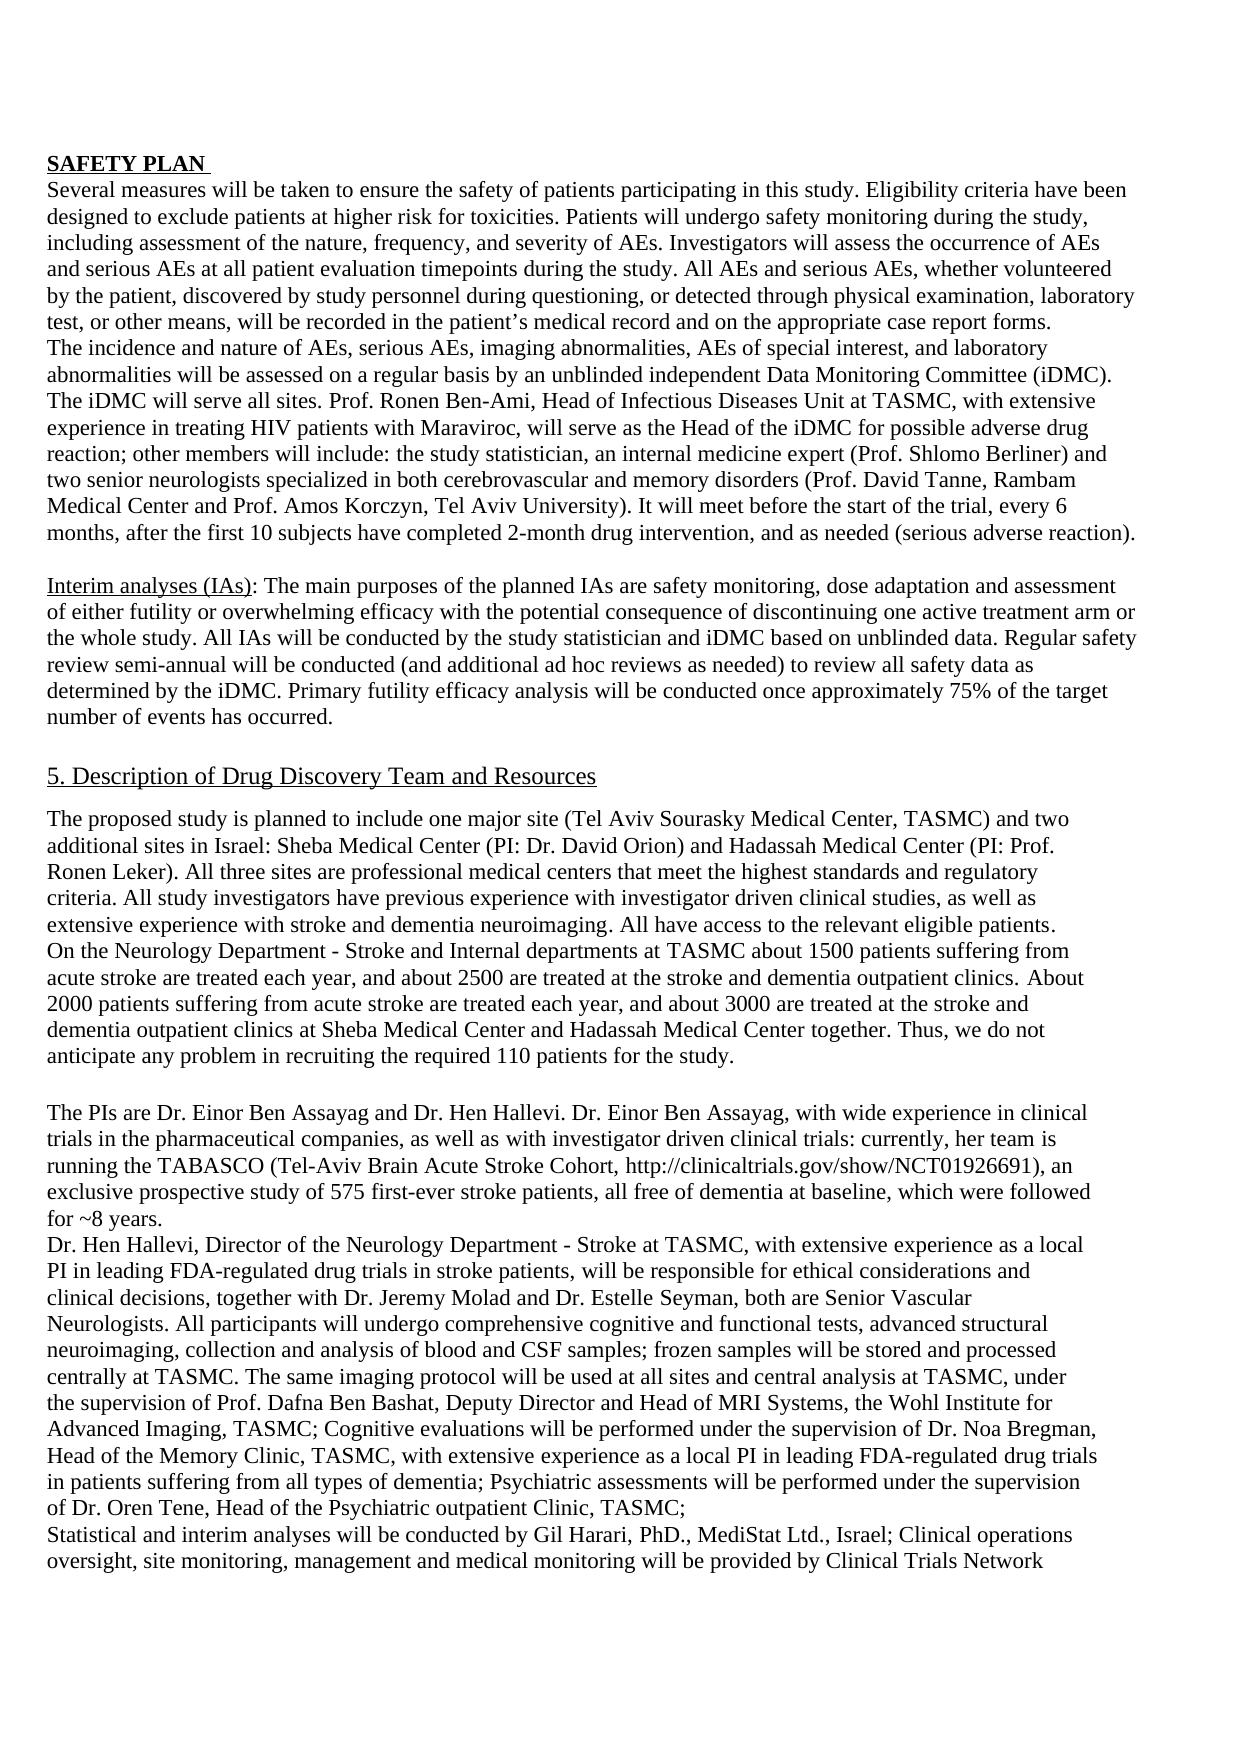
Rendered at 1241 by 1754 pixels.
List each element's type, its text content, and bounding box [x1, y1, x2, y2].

text 5. Description of Drug Discovery Team and Resources [47, 761, 1090, 790]
text Dr. Hen Hallevi, Director of the Neurology Department - Stroke at TASMC, with extensive experience as a local PI in leading FDA-regulated drug trials in stroke patients, will be responsible for ethical considerations and clinical decisions, together with Dr. Jeremy Molad and Dr. Estelle Seyman, both are Senior Vascular Neurologists. All participants will undergo comprehensive cognitive and functional tests, advanced structural neuroimaging, collection and analysis of blood and CSF samples; frozen samples will be stored and processed centrally at TASMC. The same imaging protocol will be used at all sites and central analysis at TASMC, under the supervision of Prof. Dafna Ben Bashat, Deputy Director and Head of MRI Systems, the Wohl Institute for Advanced Imaging, TASMC; Cognitive evaluations will be performed under the supervision of Dr. Noa Bregman, Head of the Memory Clinic, TASMC, with extensive experience as a local PI in leading FDA-regulated drug trials in patients suffering from all types of dementia; Psychiatric assessments will be performed under the supervision of Dr. Oren Tene, Head of the Psychiatric outpatient Clinic, TASMC; [47, 1231, 1099, 1521]
text The PIs are Dr. Einor Ben Assayag and Dr. Hen Hallevi. Dr. Einor Ben Assayag, with wide experience in clinical trials in the pharmaceutical companies, as well as with investigator driven clinical trials: currently, her team is running the TABASCO (Tel-Aviv Brain Acute Stroke Cohort, http://clinicaltrials.gov/show/NCT01926691), an exclusive prospective study of 575 first-ever stroke patients, all free of dementia at baseline, which were followed for ~8 years. [47, 1099, 1099, 1231]
text The proposed study is planned to include one major site (Tel Aviv Sourasky Medical Center, TASMC) and two additional sites in Israel: Sheba Medical Center (PI: Dr. David Orion) and Hadassah Medical Center (PI: Prof. Ronen Leker). All three sites are professional medical centers that meet the highest standards and regulatory criteria. All study investigators have previous experience with investigator driven clinical studies, as well as extensive experience with stroke and dementia neuroimaging. All have access to the relevant eligible patients. On the Neurology Department - Stroke and Internal departments at TASMC about 1500 patients suffering from acute stroke are treated each year, and about 2500 are treated at the stroke and dementia outpatient clinics. About 2000 patients suffering from acute stroke are treated each year, and about 3000 are treated at the stroke and dementia outpatient clinics at Sheba Medical Center and Hadassah Medical Center together. Thus, we do not anticipate any problem in recruiting the required 110 patients for the study. [47, 805, 1090, 1069]
text The incidence and nature of AEs, serious AEs, imaging abnormalities, AEs of special interest, and laboratory abnormalities will be assessed on a regular basis by an unblinded independent Data Monitoring Committee (iDMC). The iDMC will serve all sites. Prof. Ronen Ben-Ami, Head of Infectious Diseases Unit at TASMC, with extensive experience in treating HIV patients with Maraviroc, will serve as the Head of the iDMC for possible adverse drug reaction; other members will include: the study statistician, an internal medicine expert (Prof. Shlomo Berliner) and two senior neurologists specialized in both cerebrovascular and memory disorders (Prof. David Tanne, Rambam Medical Center and Prof. Amos Korczyn, Tel Aviv University). It will meet before the start of the trial, every 6 months, after the first 10 subjects have completed 2-month drug intervention, and as needed (serious adverse reaction). [47, 334, 1139, 545]
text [47, 1521, 1099, 1573]
text Several measures will be taken to ensure the safety of patients participating in this study. Eligibility criteria have been designed to exclude patients at higher risk for toxicities. Patients will undergo safety monitoring during the study, including assessment of the nature, frequency, and severity of AEs. Investigators will assess the occurrence of AEs and serious AEs at all patient evaluation timepoints during the study. All AEs and serious AEs, whether volunteered by the patient, discovered by study personnel during questioning, or detected through physical examination, laboratory test, or other means, will be recorded in the patient’s medical record and on the appropriate case report forms. [47, 176, 1139, 334]
text Interim analyses (IAs): The main purposes of the planned IAs are safety monitoring, dose adaptation and assessment of either futility or overwhelming efficacy with the potential consequence of discontinuing one active treatment arm or the whole study. All IAs will be conducted by the study statistician and iDMC based on unblinded data. Regular safety review semi-annual will be conducted (and additional ad hoc reviews as needed) to review all safety data as determined by the iDMC. Primary futility efficacy analysis will be conducted once approximately 75% of the target number of events has occurred. [47, 572, 1139, 730]
text SAFETY PLAN [47, 150, 1090, 176]
